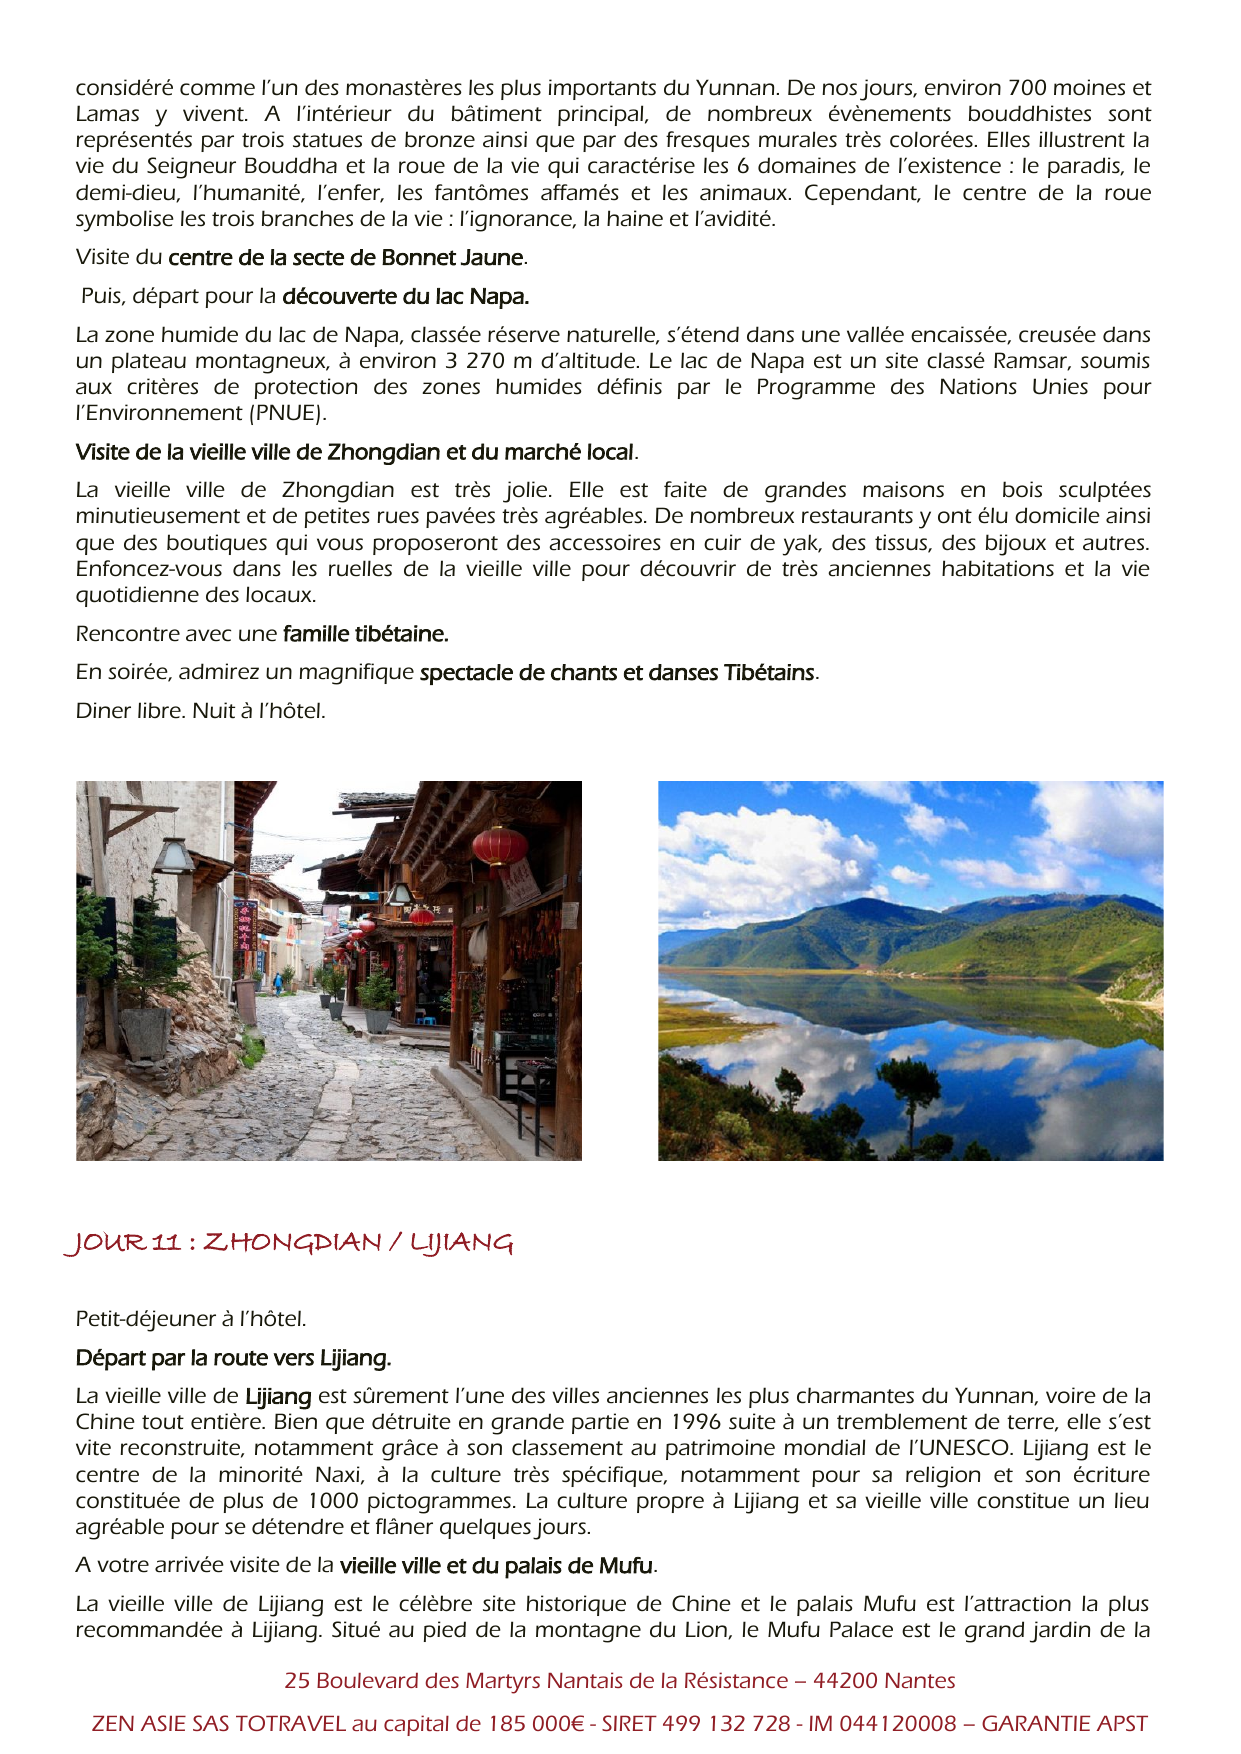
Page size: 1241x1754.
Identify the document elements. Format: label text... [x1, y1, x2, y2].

table_cell Puis, départ pour la découverte du lac Napa. [75, 283, 1164, 322]
text Jour 11 : Zhongdian / Lijiang [75, 1224, 1165, 1261]
table_cell Visite du centre de la secte de Bonnet Jaune. [75, 244, 1164, 283]
picture [76, 781, 582, 1161]
table_cell Visite de la vieille ville de Zhongdian et du marché local. [75, 439, 1164, 477]
table_cell En soirée, admirez un magnifique spectacle de chants et danses Tibétains. [75, 659, 1164, 698]
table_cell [75, 1591, 1164, 1643]
table_header Petit-déjeuner à l’hôtel. [75, 1306, 1164, 1344]
table_cell Diner libre. Nuit à l’hôtel. [75, 698, 1164, 737]
picture [658, 781, 1164, 1161]
table_cell Départ par la route vers Lijiang. [75, 1345, 1164, 1383]
table_cell A votre arrivée visite de la vieille ville et du palais de Mufu. [75, 1553, 1164, 1591]
table_cell Rencontre avec une famille tibétaine. [75, 621, 1164, 659]
table_cell La vieille ville de Lijiang est sûrement l’une des villes anciennes les plus charmantes du Yunnan, voire de la Chine tout entière. Bien que détruite en grande partie en 1996 suite à un tremblement de terre, elle s’est vite reconstruite, notamment grâce à son classement au patrimoine mondial de l’UNESCO. Lijiang est le centre de la minorité Naxi, à la culture très spécifique, notamment pour sa religion et son écriture constituée de plus de 1000 pictogrammes. La culture propre à Lijiang et sa vieille ville constitue un lieu agréable pour se détendre et flâner quelques jours. [75, 1383, 1164, 1552]
table_cell La vieille ville de Zhongdian est très jolie. Elle est faite de grandes maisons en bois sculptées minutieusement et de petites rues pavées très agréables. De nombreux restaurants y ont élu domicile ainsi que des boutiques qui vous proposeront des accessoires en cuir de yak, des tissus, des bijoux et autres. Enfoncez-vous dans les ruelles de la vieille ville pour découvrir de très anciennes habitations et la vie quotidienne des locaux. [75, 478, 1164, 621]
table_cell La zone humide du lac de Napa, classée réserve naturelle, s’étend dans une vallée encaissée, creusée dans un plateau montagneux, à environ 3 270 m d’altitude. Le lac de Napa est un site classé Ramsar, soumis aux critères de protection des zones humides définis par le Programme des Nations Unies pour l’Environnement (PNUE). [75, 322, 1164, 439]
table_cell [75, 75, 1164, 244]
